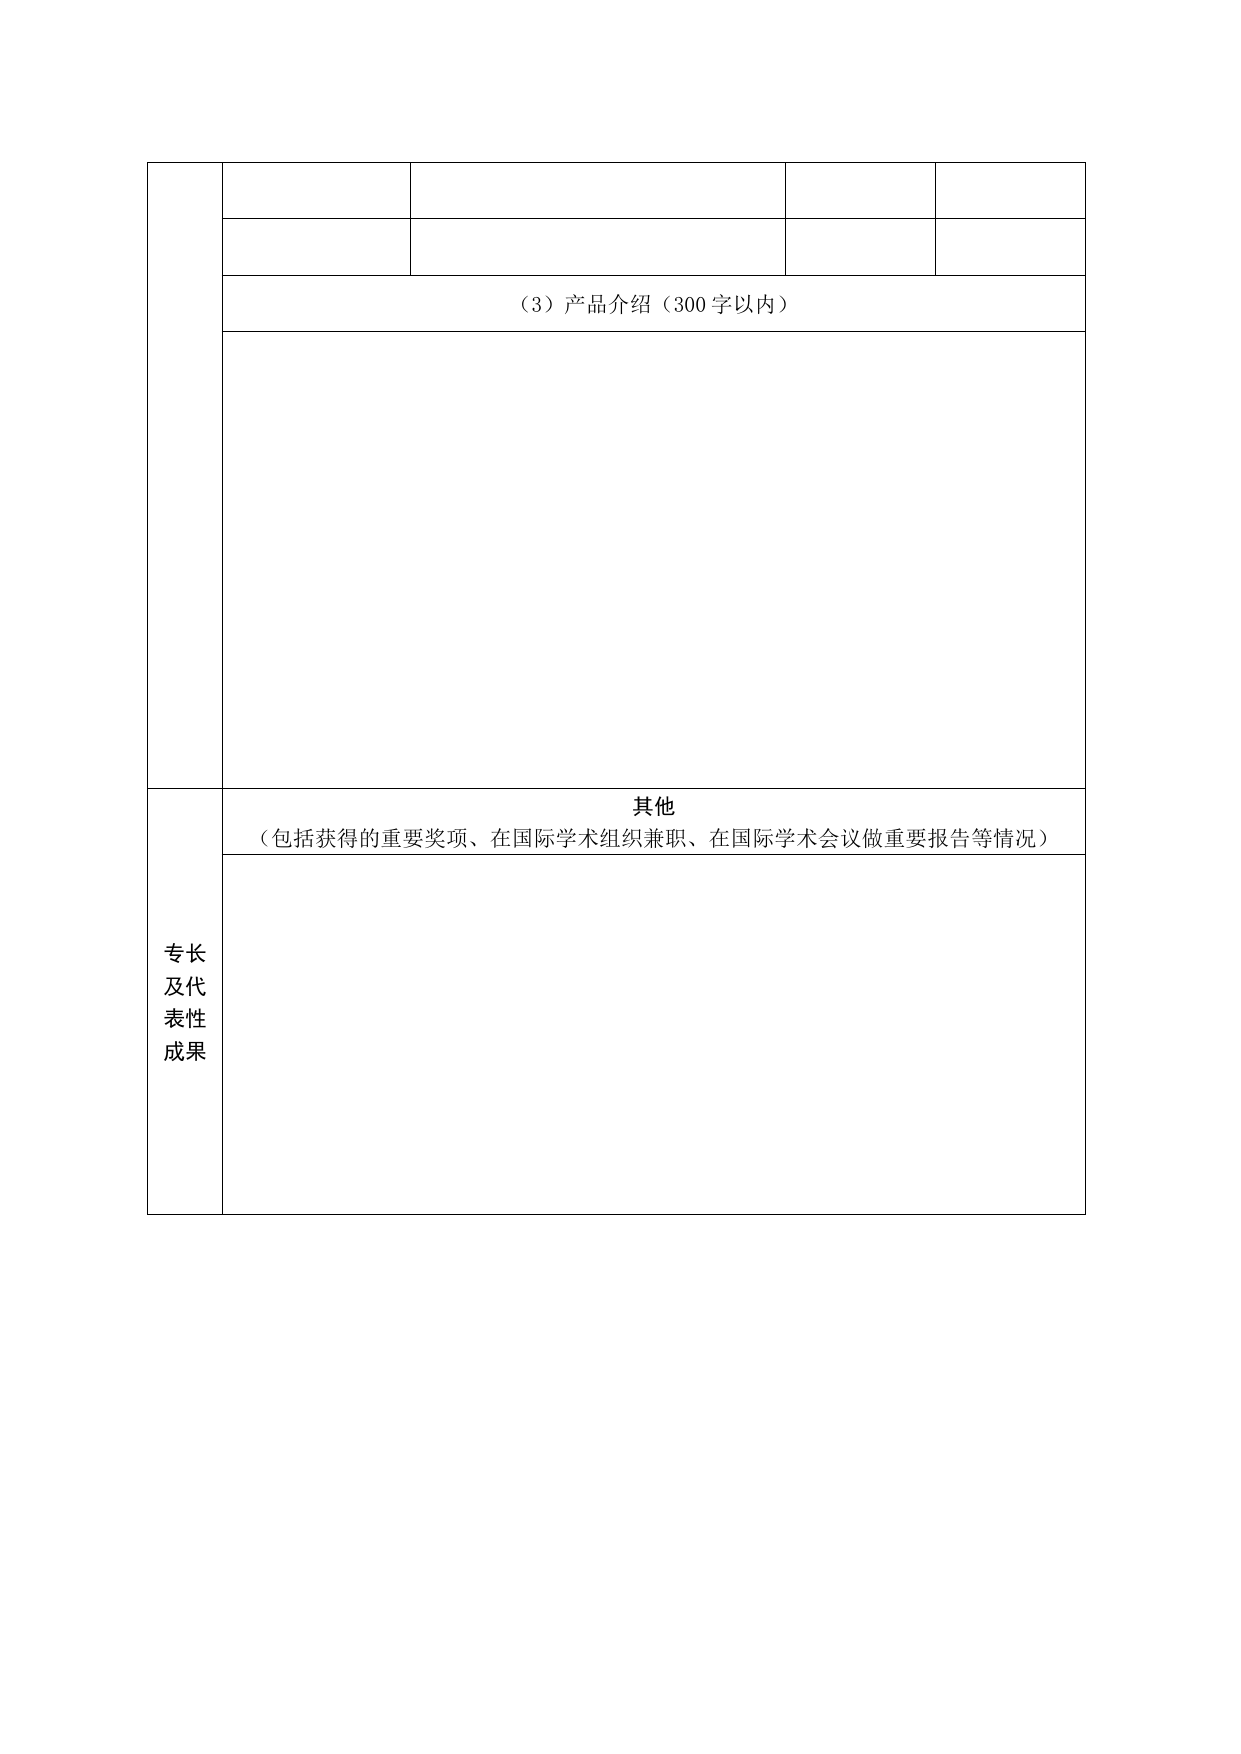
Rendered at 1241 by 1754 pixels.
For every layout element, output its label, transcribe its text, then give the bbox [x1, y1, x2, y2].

table_cell [786, 219, 935, 274]
table_cell [223, 163, 410, 218]
table_cell [223, 855, 1085, 1213]
table_cell [223, 219, 410, 274]
table_cell （3）产品介绍（300字以内） [223, 276, 1085, 331]
table_cell [411, 163, 785, 218]
table_cell [936, 219, 1085, 274]
table_cell 其他 （包括获得的重要奖项、在国际学术组织兼职、在国际学术会议做重要报告等情况） [223, 789, 1085, 853]
table_cell [936, 163, 1085, 218]
table_cell 专长及代表性成果 [148, 789, 222, 1213]
table_cell [786, 163, 935, 218]
table_cell [411, 219, 785, 274]
table_cell [223, 332, 1085, 787]
